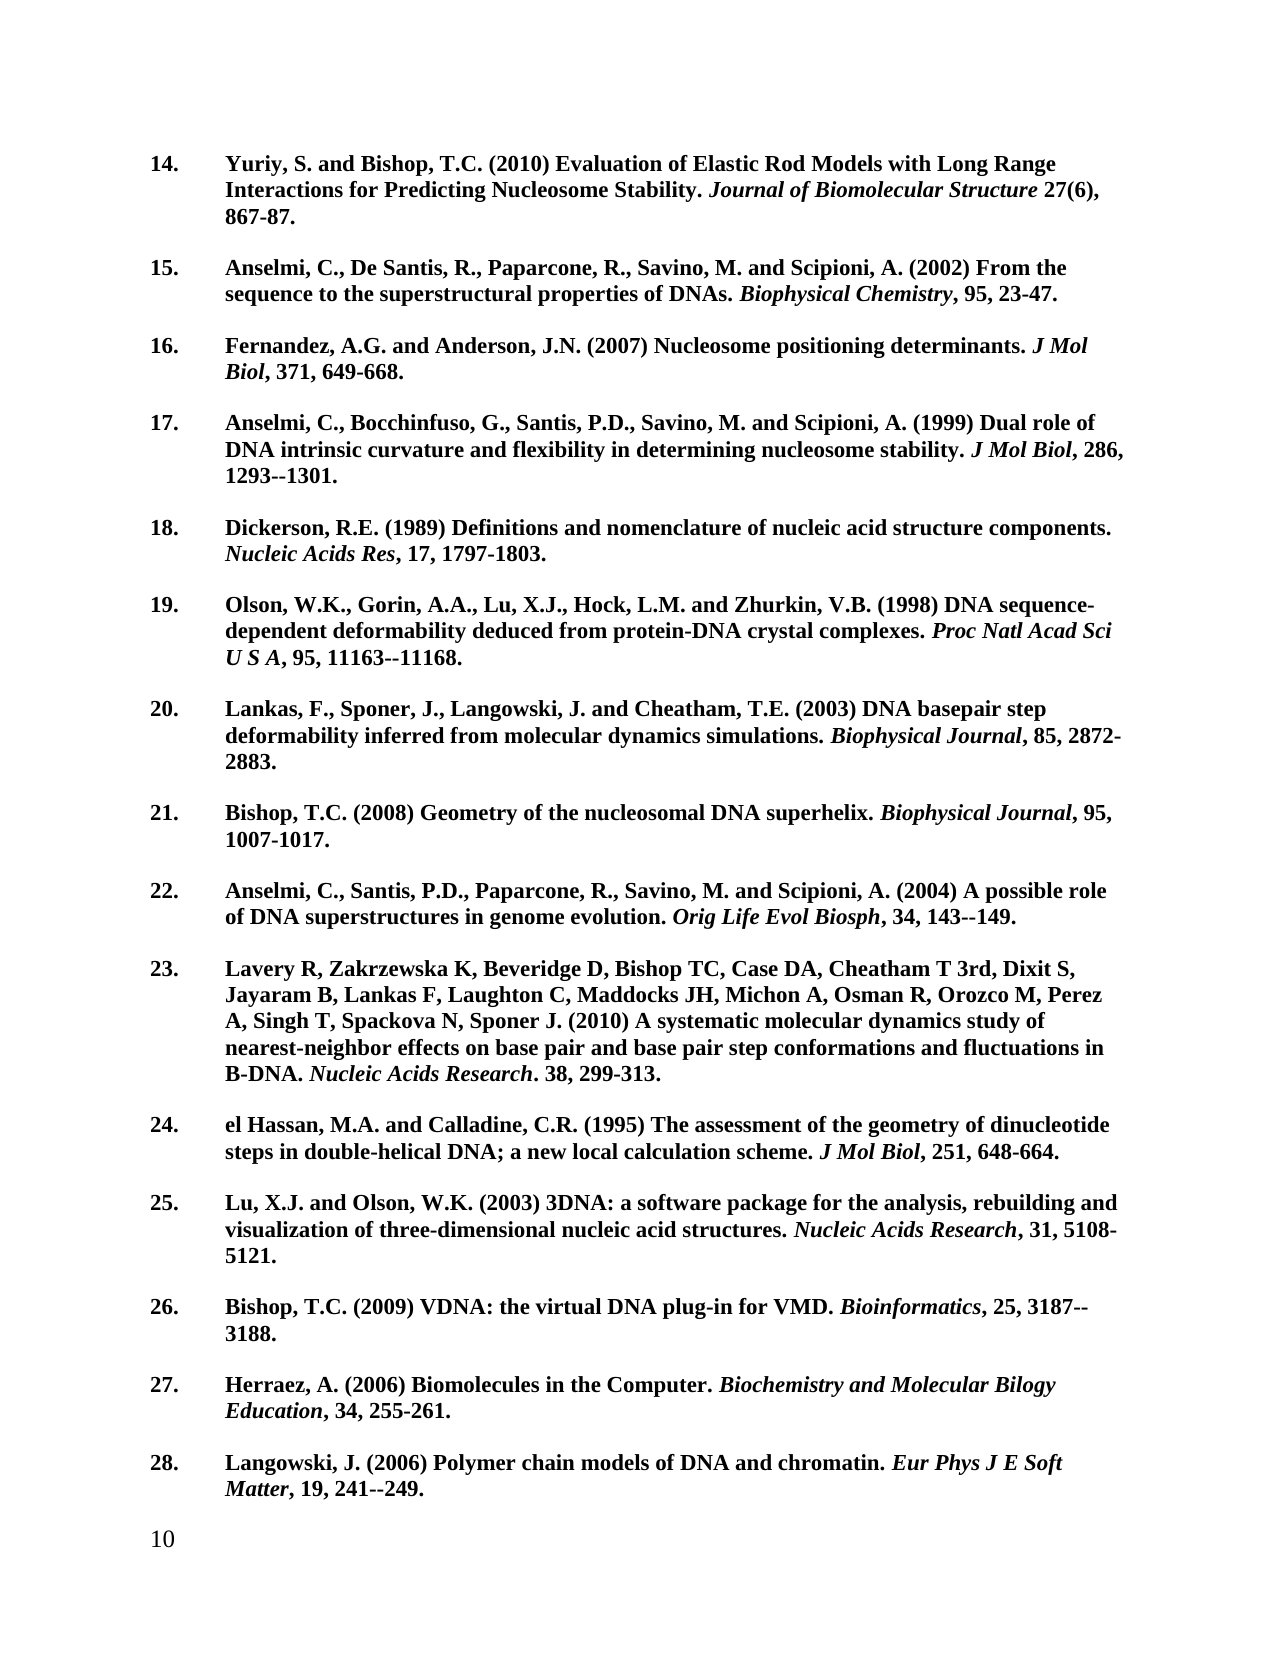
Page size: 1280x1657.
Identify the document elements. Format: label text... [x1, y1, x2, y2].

subtitle 26. Bishop, T.C. (2009) VDNA: the virtual DNA plug-in for VMD. Bioinformatics, 25, 3187--3188. [150, 1293, 1129, 1346]
subtitle 18. Dickerson, R.E. (1989) Definitions and nomenclature of nucleic acid structure components. Nucleic Acids Res, 17, 1797-1803. [150, 513, 1129, 566]
subtitle 21. Bishop, T.C. (2008) Geometry of the nucleosomal DNA superhelix. Biophysical Journal, 95, 1007-1017. [150, 799, 1129, 852]
subtitle 24. el Hassan, M.A. and Calladine, C.R. (1995) The assessment of the geometry of dinucleotide steps in double-helical DNA; a new local calculation scheme. J Mol Biol, 251, 648-664. [150, 1112, 1129, 1164]
subtitle 19. Olson, W.K., Gorin, A.A., Lu, X.J., Hock, L.M. and Zhurkin, V.B. (1998) DNA sequence-dependent deformability deduced from protein-DNA crystal complexes. Proc Natl Acad Sci U S A, 95, 11163--11168. [150, 591, 1129, 670]
subtitle 28. Langowski, J. (2006) Polymer chain models of DNA and chromatin. Eur Phys J E Soft Matter, 19, 241--249. [150, 1449, 1129, 1501]
subtitle 27. Herraez, A. (2006) Biomolecules in the Computer. Biochemistry and Molecular Bilogy Education, 34, 255-261. [150, 1371, 1129, 1424]
subtitle 23. Lavery R, Zakrzewska K, Beveridge D, Bishop TC, Case DA, Cheatham T 3rd, Dixit S, Jayaram B, Lankas F, Laughton C, Maddocks JH, Michon A, Osman R, Orozco M, Perez A, Singh T, Spackova N, Sponer J. (2010) A systematic molecular dynamics study of nearest-neighbor effects on base pair and base pair step conformations and fluctuations in B-DNA. Nucleic Acids Research. 38, 299-313. [150, 955, 1129, 1087]
subtitle 15. Anselmi, C., De Santis, R., Paparcone, R., Savino, M. and Scipioni, A. (2002) From the sequence to the superstructural properties of DNAs. Biophysical Chemistry, 95, 23-47. [150, 254, 1129, 307]
subtitle 16. Fernandez, A.G. and Anderson, J.N. (2007) Nucleosome positioning determinants. J Mol Biol, 371, 649-668. [150, 332, 1129, 384]
subtitle 17. Anselmi, C., Bocchinfuso, G., Santis, P.D., Savino, M. and Scipioni, A. (1999) Dual role of DNA intrinsic curvature and flexibility in determining nucleosome stability. J Mol Biol, 286, 1293--1301. [150, 409, 1129, 488]
subtitle 14. Yuriy, S. and Bishop, T.C. (2010) Evaluation of Elastic Rod Models with Long Range Interactions for Predicting Nucleosome Stability. Journal of Biomolecular Structure 27(6), 867-87. [150, 150, 1129, 229]
subtitle 20. Lankas, F., Sponer, J., Langowski, J. and Cheatham, T.E. (2003) DNA basepair step deformability inferred from molecular dynamics simulations. Biophysical Journal, 85, 2872-2883. [150, 695, 1129, 774]
subtitle 25. Lu, X.J. and Olson, W.K. (2003) 3DNA: a software package for the analysis, rebuilding and visualization of three-dimensional nucleic acid structures. Nucleic Acids Research, 31, 5108-5121. [150, 1189, 1129, 1268]
subtitle 22. Anselmi, C., Santis, P.D., Paparcone, R., Savino, M. and Scipioni, A. (2004) A possible role of DNA superstructures in genome evolution. Orig Life Evol Biosph, 34, 143--149. [150, 877, 1129, 930]
